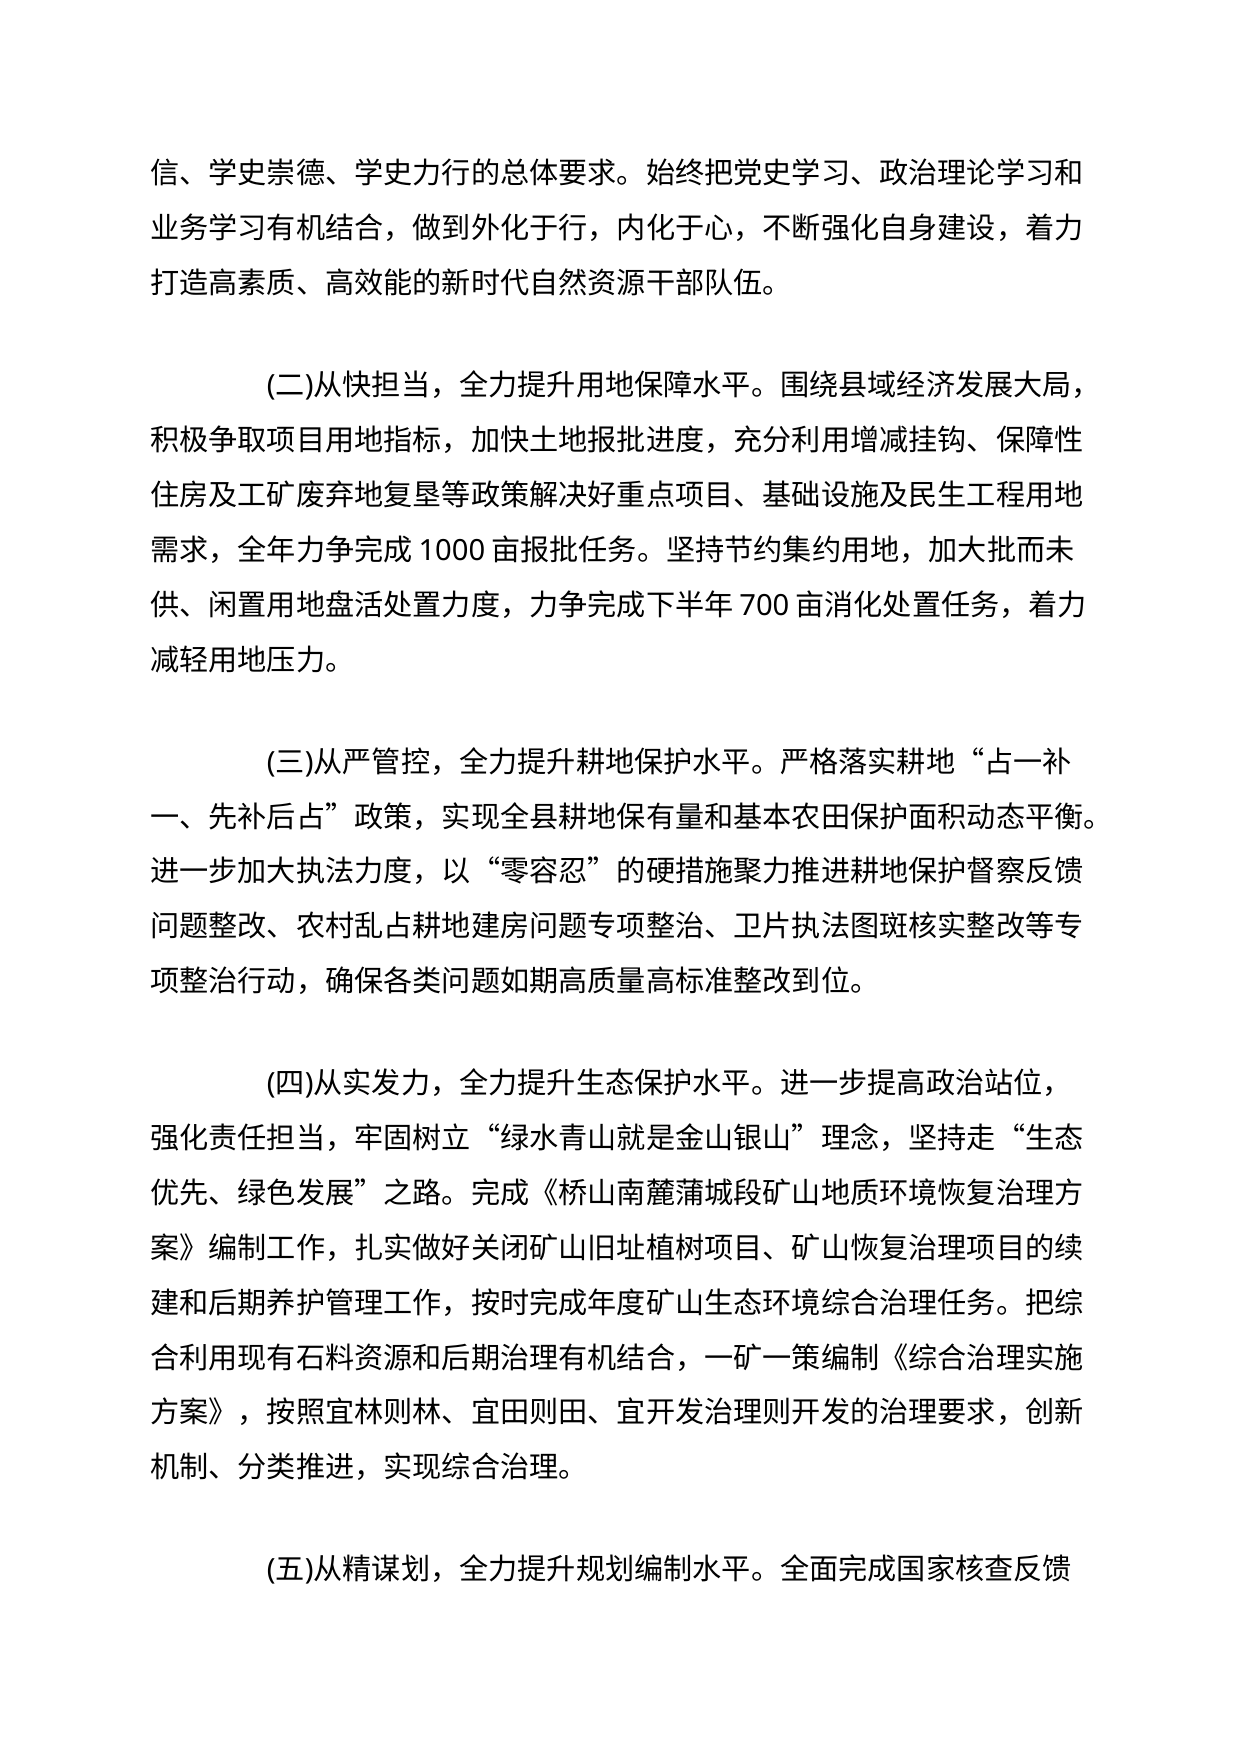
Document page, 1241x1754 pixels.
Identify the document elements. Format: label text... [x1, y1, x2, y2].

text (二)从快担当，全力提升用地保障水平。围绕县域经济发展大局，积极争取项目用地指标，加快土地报批进度，充分利用增减挂钩、保障性住房及工矿废弃地复垦等政策解决好重点项目、基础设施及民生工程用地需求，全年力争完成1000亩报批任务。坚持节约集约用地，加大批而未供、闲置用地盘活处置力度，力争完成下半年700亩消化处置任务，着力减轻用地压力。 [150, 362, 1090, 679]
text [150, 150, 1090, 302]
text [150, 1546, 1090, 1588]
text (四)从实发力，全力提升生态保护水平。进一步提高政治站位，强化责任担当，牢固树立“绿水青山就是金山银山”理念，坚持走“生态优先、绿色发展”之路。完成《桥山南麓蒲城段矿山地质环境恢复治理方案》编制工作，扎实做好关闭矿山旧址植树项目、矿山恢复治理项目的续建和后期养护管理工作，按时完成年度矿山生态环境综合治理任务。把综合利用现有石料资源和后期治理有机结合，一矿一策编制《综合治理实施方案》，按照宜林则林、宜田则田、宜开发治理则开发的治理要求，创新机制、分类推进，实现综合治理。 [150, 1059, 1090, 1486]
text (三)从严管控，全力提升耕地保护水平。严格落实耕地“占一补一、先补后占”政策，实现全县耕地保有量和基本农田保护面积动态平衡。进一步加大执法力度，以“零容忍”的硬措施聚力推进耕地保护督察反馈问题整改、农村乱占耕地建房问题专项整治、卫片执法图斑核实整改等专项整治行动，确保各类问题如期高质量高标准整改到位。 [150, 738, 1090, 1000]
